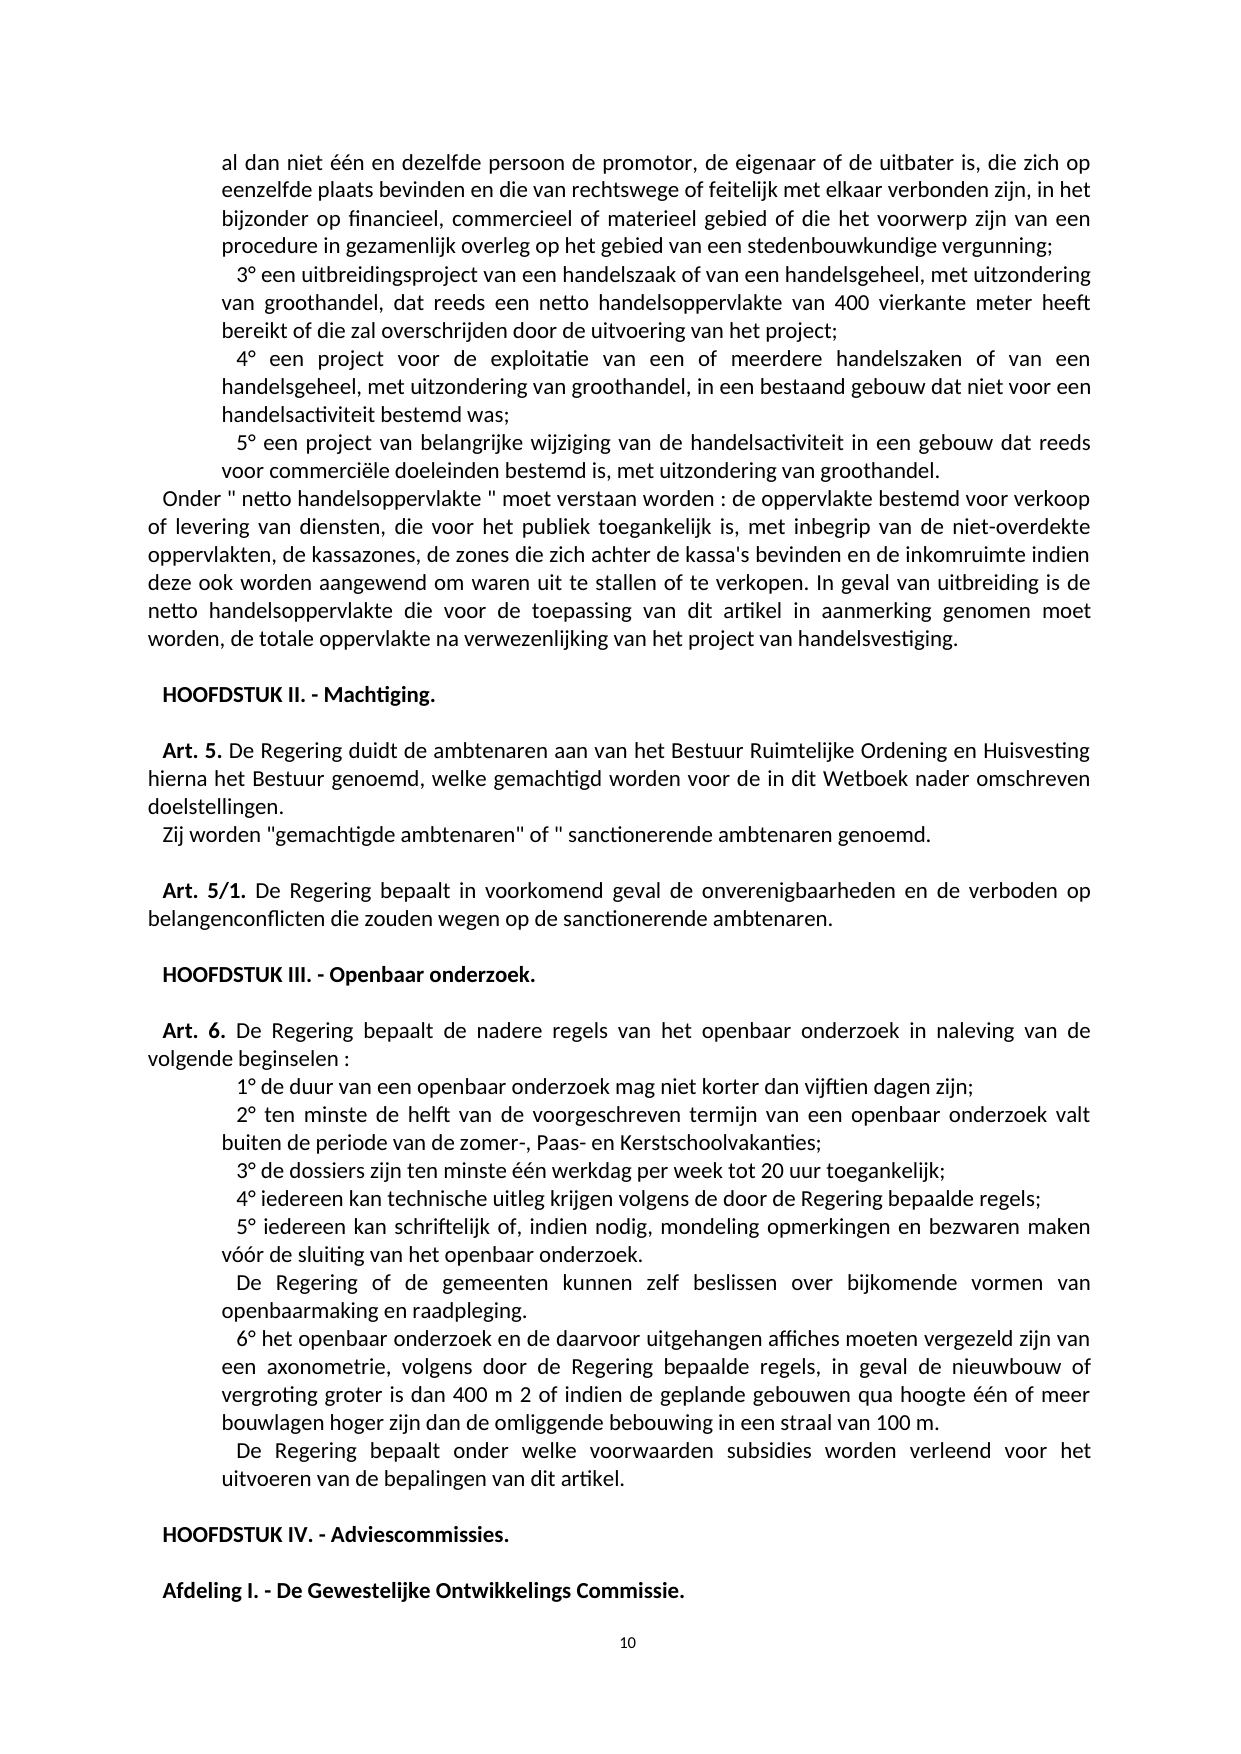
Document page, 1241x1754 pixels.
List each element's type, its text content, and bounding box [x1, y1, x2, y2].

text 3° de dossiers zijn ten minste één werkdag per week tot 20 uur toegankelijk; [221, 1156, 1093, 1184]
text 6° het openbaar onderzoek en de daarvoor uitgehangen affiches moeten vergezeld zijn van een axonometrie, volgens door de Regering bepaalde regels, in geval de nieuwbouw of vergroting groter is dan 400 m 2 of indien de geplande gebouwen qua hoogte één of meer bouwlagen hoger zijn dan de omliggende bebouwing in een straal van 100 m. [221, 1324, 1093, 1437]
text Art. 6. De Regering bepaalt de nadere regels van het openbaar onderzoek in naleving van de volgende beginselen : [148, 1016, 1093, 1072]
text De Regering of de gemeenten kunnen zelf beslissen over bijkomende vormen van openbaarmaking en raadpleging. [221, 1268, 1093, 1324]
subtitle Afdeling I. - De Gewestelijke Ontwikkelings Commissie. [148, 1577, 1093, 1605]
text 3° een uitbreidingsproject van een handelszaak of van een handelsgeheel, met uitzondering van groothandel, dat reeds een netto handelsoppervlakte van 400 vierkante meter heeft bereikt of die zal overschrijden door de uitvoering van het project; [221, 260, 1093, 344]
text 4° iedereen kan technische uitleg krijgen volgens de door de Regering bepaalde regels; [221, 1184, 1093, 1212]
text Onder " netto handelsoppervlakte " moet verstaan worden : de oppervlakte bestemd voor verkoop of levering van diensten, die voor het publiek toegankelijk is, met inbegrip van de niet-overdekte oppervlakten, de kassazones, de zones die zich achter de kassa's bevinden en de inkomruimte indien deze ook worden aangewend om waren uit te stallen of te verkopen. In geval van uitbreiding is de netto handelsoppervlakte die voor de toepassing van dit artikel in aanmerking genomen moet worden, de totale oppervlakte na verwezenlijking van het project van handelsvestiging. [148, 484, 1093, 652]
text De Regering bepaalt onder welke voorwaarden subsidies worden verleend voor het uitvoeren van de bepalingen van dit artikel. [221, 1437, 1093, 1493]
text Zij worden "gemachtigde ambtenaren" of " sanctionerende ambtenaren genoemd. [148, 820, 1093, 848]
text 2° ten minste de helft van de voorgeschreven termijn van een openbaar onderzoek valt buiten de periode van de zomer-, Paas- en Kerstschoolvakanties; [221, 1100, 1093, 1156]
text 5° een project van belangrijke wijziging van de handelsactiviteit in een gebouw dat reeds voor commerciële doeleinden bestemd is, met uitzondering van groothandel. [221, 428, 1093, 484]
subtitle HOOFDSTUK II. - Machtiging. [148, 680, 1093, 708]
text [221, 148, 1093, 260]
text 5° iedereen kan schriftelijk of, indien nodig, mondeling opmerkingen en bezwaren maken vóór de sluiting van het openbaar onderzoek. [221, 1212, 1093, 1268]
text Art. 5. De Regering duidt de ambtenaren aan van het Bestuur Ruimtelijke Ordening en Huisvesting hierna het Bestuur genoemd, welke gemachtigd worden voor de in dit Wetboek nader omschreven doelstellingen. [148, 736, 1093, 820]
subtitle HOOFDSTUK IV. - Adviescommissies. [148, 1521, 1093, 1549]
text 1° de duur van een openbaar onderzoek mag niet korter dan vijftien dagen zijn; [221, 1072, 1093, 1100]
subtitle HOOFDSTUK III. - Openbaar onderzoek. [148, 960, 1093, 988]
text Art. 5/1. De Regering bepaalt in voorkomend geval de onverenigbaarheden en de verboden op belangenconflicten die zouden wegen op de sanctionerende ambtenaren. [148, 876, 1093, 932]
text 4° een project voor de exploitatie van een of meerdere handelszaken of van een handelsgeheel, met uitzondering van groothandel, in een bestaand gebouw dat niet voor een handelsactiviteit bestemd was; [221, 344, 1093, 428]
